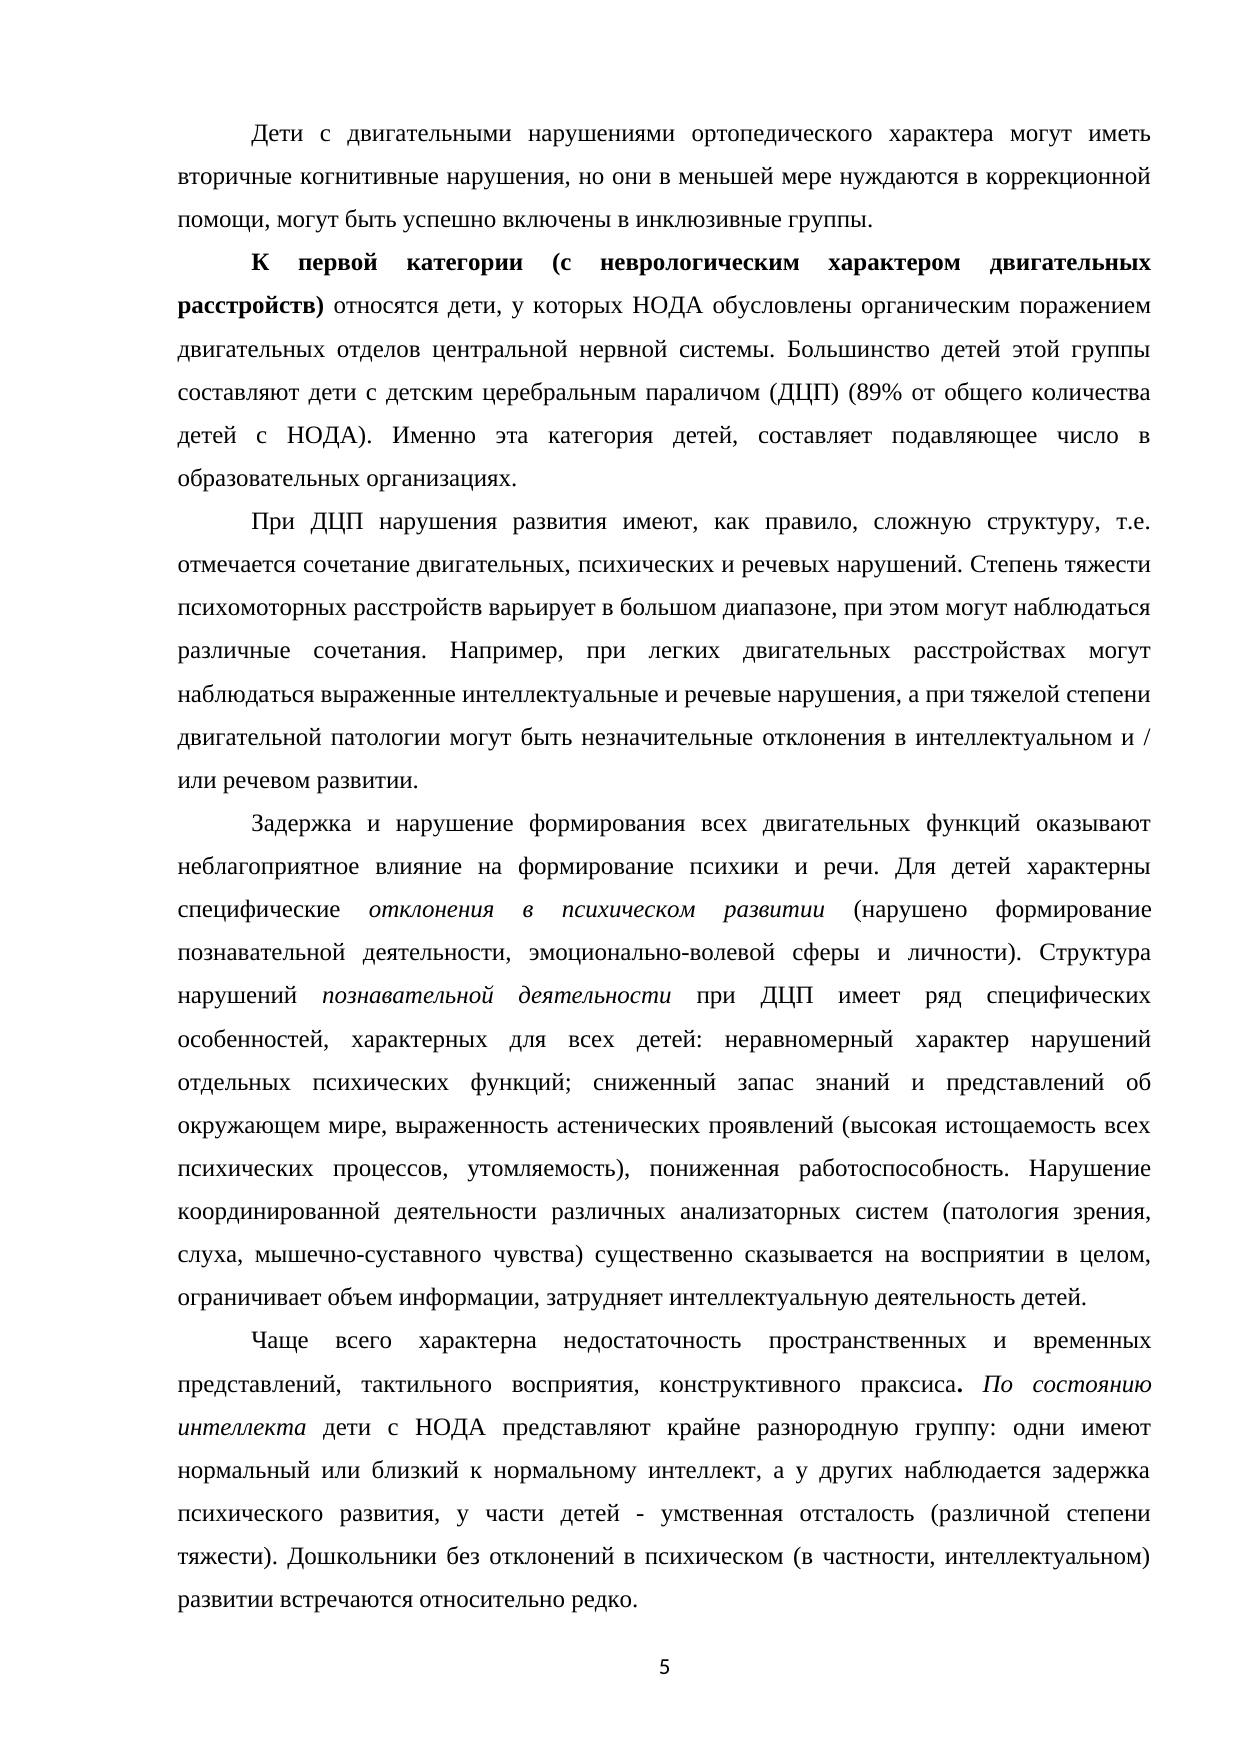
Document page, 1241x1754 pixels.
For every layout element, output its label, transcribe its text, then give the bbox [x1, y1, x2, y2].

text К первой категории (с неврологическим характером двигательных расстройств) относятся дети, у которых НОДА обусловлены органическим поражением двигательных отделов центральной нервной системы. Большинство детей этой группы составляют дети с детским церебральным параличом (ДЦП) (89% от общего количества детей с НОДА). Именно эта категория детей, составляет подавляющее число в образовательных организациях. [177, 247, 1152, 492]
text Задержка и нарушение формирования всех двигательных функций оказывают неблагоприятное влияние на формирование психики и речи. Для детей характерны специфические отклонения в психическом развитии (нарушено формирование познавательной деятельности, эмоционально-волевой сферы и личности). Структура нарушений познавательной деятельности при ДЦП имеет ряд специфических особенностей, характерных для всех детей: неравномерный характер нарушений отдельных психических функций; сниженный запас знаний и представлений об окружающем мире, выраженность астенических проявлений (высокая истощаемость всех психических процессов, утомляемость), пониженная работоспособность. Нарушение координированной деятельности различных анализаторных систем (патология зрения, слуха, мышечно-суставного чувства) существенно сказывается на восприятии в целом, ограничивает объем информации, затрудняет интеллектуальную деятельность детей. [177, 808, 1152, 1311]
text Дети с двигательными нарушениями ортопедического характера могут иметь вторичные когнитивные нарушения, но они в меньшей мере нуждаются в коррекционной помощи, могут быть успешно включены в инклюзивные группы. [177, 118, 1152, 233]
text При ДЦП нарушения развития имеют, как правило, сложную структуру, т.е. отмечается сочетание двигательных, психических и речевых нарушений. Степень тяжести психомоторных расстройств варьирует в большом диапазоне, при этом могут наблюдаться различные сочетания. Например, при легких двигательных расстройствах могут наблюдаться выраженные интеллектуальные и речевые нарушения, а при тяжелой степени двигательной патологии могут быть незначительные отклонения в интеллектуальном и / или речевом развитии. [177, 506, 1152, 794]
text Чаще всего характерна недостаточность пространственных и временных представлений, тактильного восприятия, конструктивного праксиса. По состоянию интеллекта дети с НОДА представляют крайне разнородную группу: одни имеют нормальный или близкий к нормальному интеллект, а у других наблюдается задержка психического развития, у части детей - умственная отсталость (различной степени тяжести). Дошкольники без отклонений в психическом (в частности, интеллектуальном) развитии встречаются относительно редко. [177, 1326, 1152, 1613]
